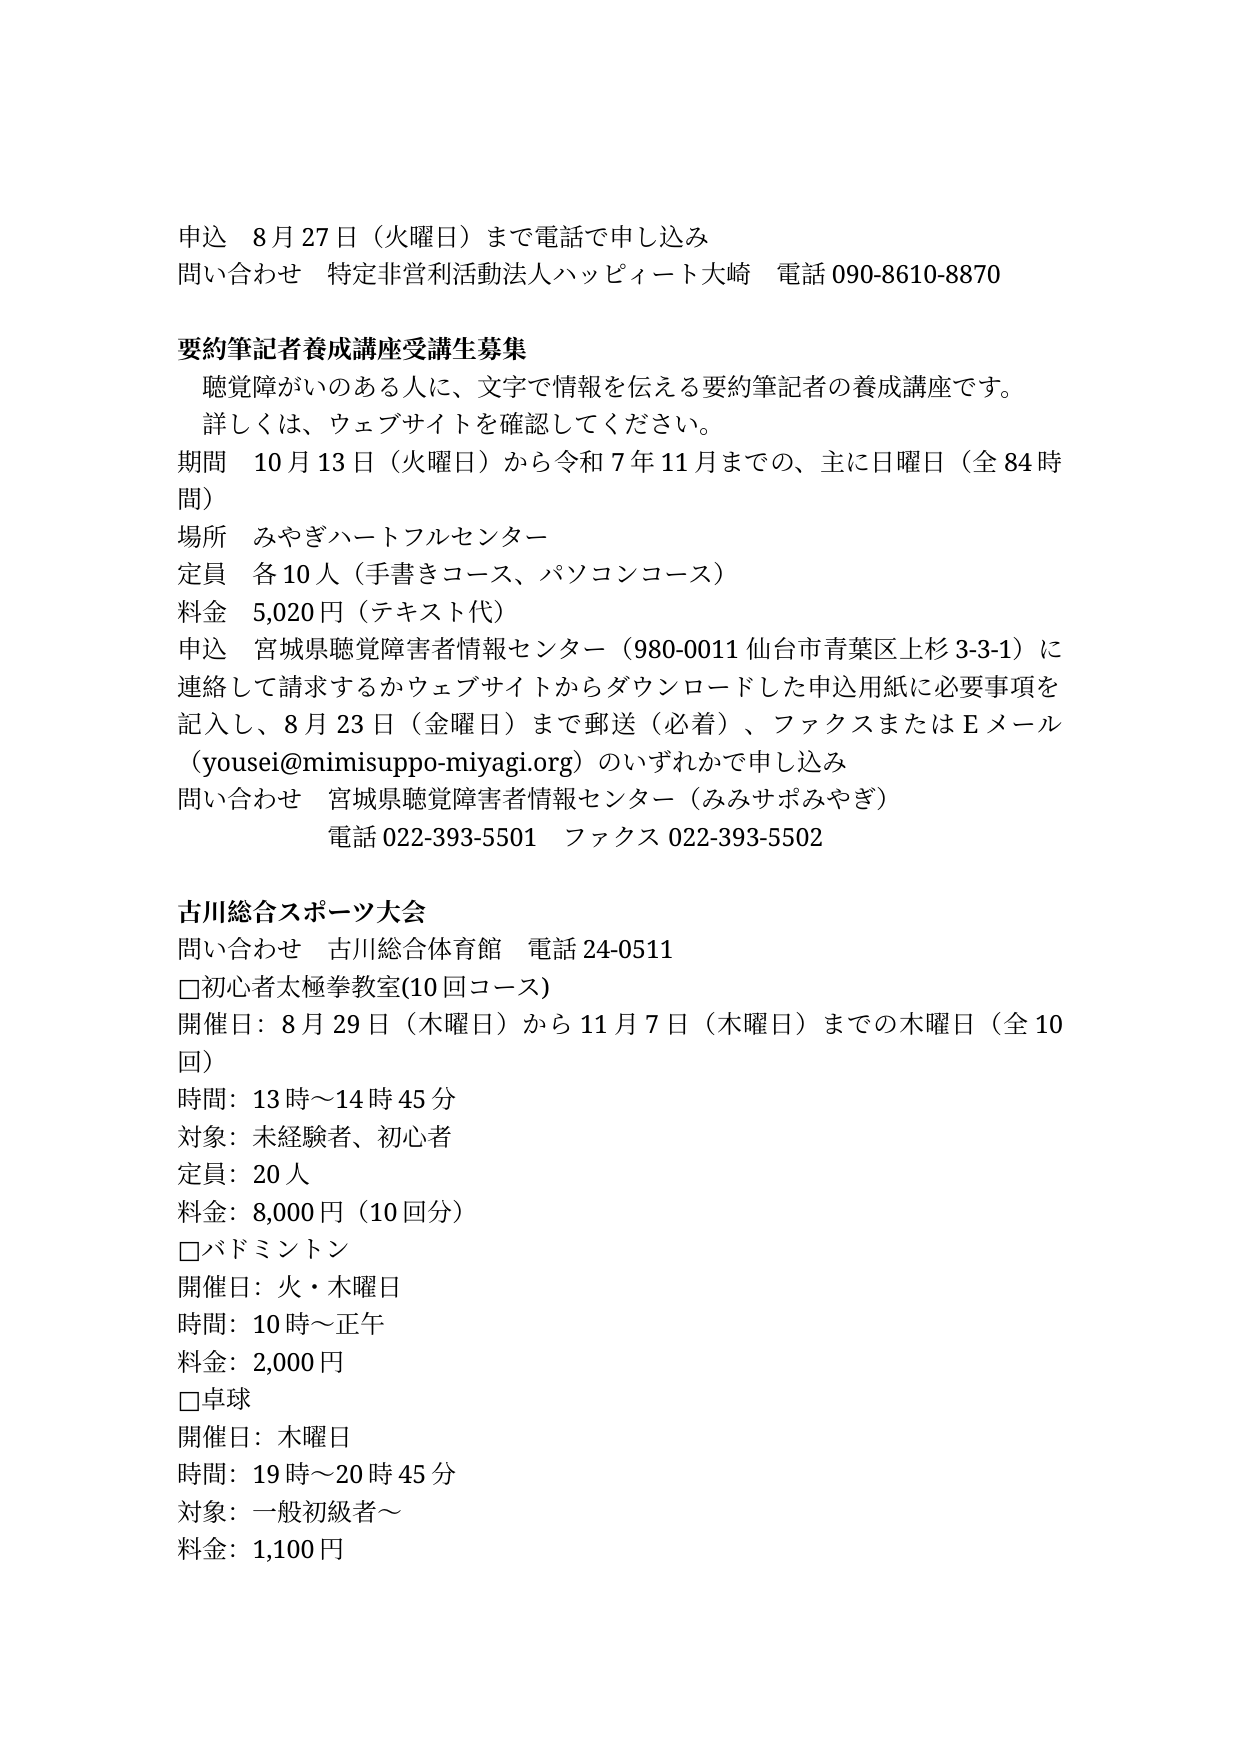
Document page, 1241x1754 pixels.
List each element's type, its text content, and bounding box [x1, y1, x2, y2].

text 聴覚障がいのある人に、文字で情報を伝える要約筆記者の養成講座です。 [177, 367, 1063, 404]
text 開催日：火・木曜日 [177, 1267, 1063, 1304]
text 定員：20人 [177, 1154, 1063, 1192]
text 期間 10月13日（火曜日）から令和7年11月までの、主に日曜日（全84時間） [177, 442, 1063, 517]
text 料金：1,100円 [177, 1529, 1063, 1567]
text 時間：19時～20時45分 [177, 1454, 1063, 1492]
text 古川総合スポーツ大会 [177, 892, 1063, 929]
text 要約筆記者養成講座受講生募集 [177, 329, 1063, 367]
text 詳しくは、ウェブサイトを確認してください。 [177, 404, 1063, 442]
text □初心者太極拳教室(10回コース) [177, 967, 1063, 1004]
text 問い合わせ 宮城県聴覚障害者情報センター（みみサポみやぎ） [177, 779, 1063, 817]
text 対象：未経験者、初心者 [177, 1117, 1063, 1154]
text 対象：一般初級者～ [177, 1492, 1063, 1529]
text 場所 みやぎハートフルセンター [177, 517, 1063, 554]
text 定員 各10人（手書きコース、パソコンコース） [177, 554, 1063, 592]
text 料金：8,000円（10回分） [177, 1192, 1063, 1229]
text 料金 5,020円（テキスト代） [177, 592, 1063, 629]
text □卓球 [177, 1379, 1063, 1417]
text 開催日：8月29日（木曜日）から11月7日（木曜日）までの木曜日（全10回） [177, 1004, 1063, 1079]
text 電話022-393-5501 ファクス 022-393-5502 [177, 817, 1063, 854]
text 問い合わせ 古川総合体育館 電話24-0511 [177, 929, 1063, 967]
text 申込 宮城県聴覚障害者情報センター（980-0011 仙台市青葉区上杉3-3-1）に連絡して請求するかウェブサイトからダウンロードした申込用紙に必要事項を記入し、8月23日（金曜日）まで郵送（必着）、ファクスまたはEメール（yousei@mimisuppo-miyagi.org）のいずれかで申し込み [177, 629, 1063, 779]
text □バドミントン [177, 1229, 1063, 1267]
text 時間：10時～正午 [177, 1304, 1063, 1342]
text 問い合わせ 特定非営利活動法人ハッピィート大崎 電話090-8610-8870 [177, 254, 1063, 292]
text 申込 8月27日（火曜日）まで電話で申し込み [177, 217, 1063, 254]
text 開催日：木曜日 [177, 1417, 1063, 1454]
text 時間：13時～14時45分 [177, 1079, 1063, 1117]
text 料金：2,000円 [177, 1342, 1063, 1379]
